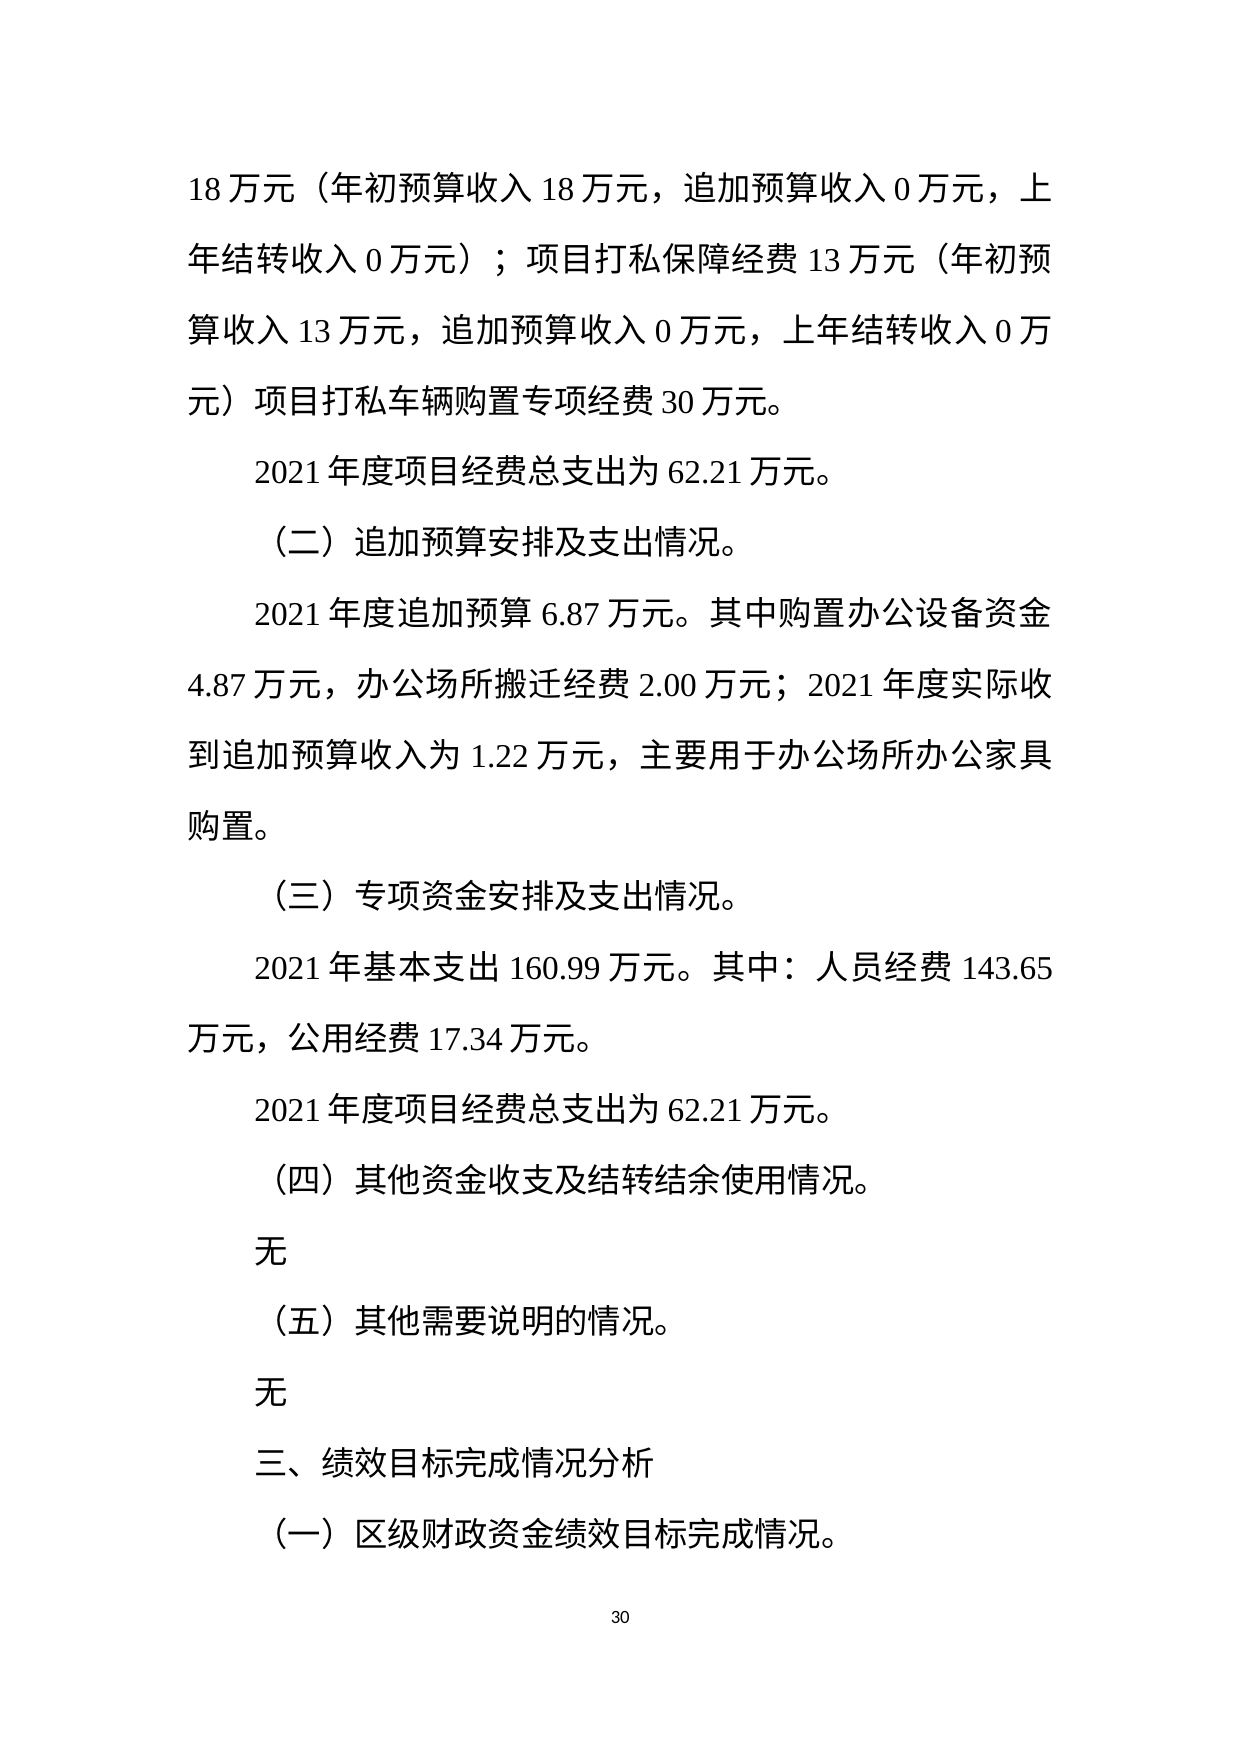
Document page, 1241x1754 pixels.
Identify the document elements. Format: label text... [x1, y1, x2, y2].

text 无 [187, 1224, 1053, 1273]
text 无 [187, 1366, 1053, 1414]
text （三）专项资金安排及支出情况。 [187, 870, 1053, 918]
text 2021年度项目经费总支出为62.21万元。 [187, 445, 1053, 493]
text （五）其他需要说明的情况。 [187, 1295, 1053, 1343]
text 2021年度项目经费总支出为62.21万元。 [187, 1083, 1053, 1131]
text 2021年度追加预算6.87万元。其中购置办公设备资金4.87万元，办公场所搬迁经费2.00万元；2021年度实际收到追加预算收入为1.22万元，主要用于办公场所办公家具购置。 [187, 587, 1053, 848]
text （二）追加预算安排及支出情况。 [187, 516, 1053, 564]
text 2021年基本支出160.99万元。其中：人员经费143.65万元，公用经费17.34万元。 [187, 941, 1053, 1060]
text （四）其他资金收支及结转结余使用情况。 [187, 1154, 1053, 1202]
text 三、绩效目标完成情况分析 [187, 1437, 1053, 1485]
text （一）区级财政资金绩效目标完成情况。 [187, 1508, 1053, 1556]
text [187, 162, 1053, 423]
